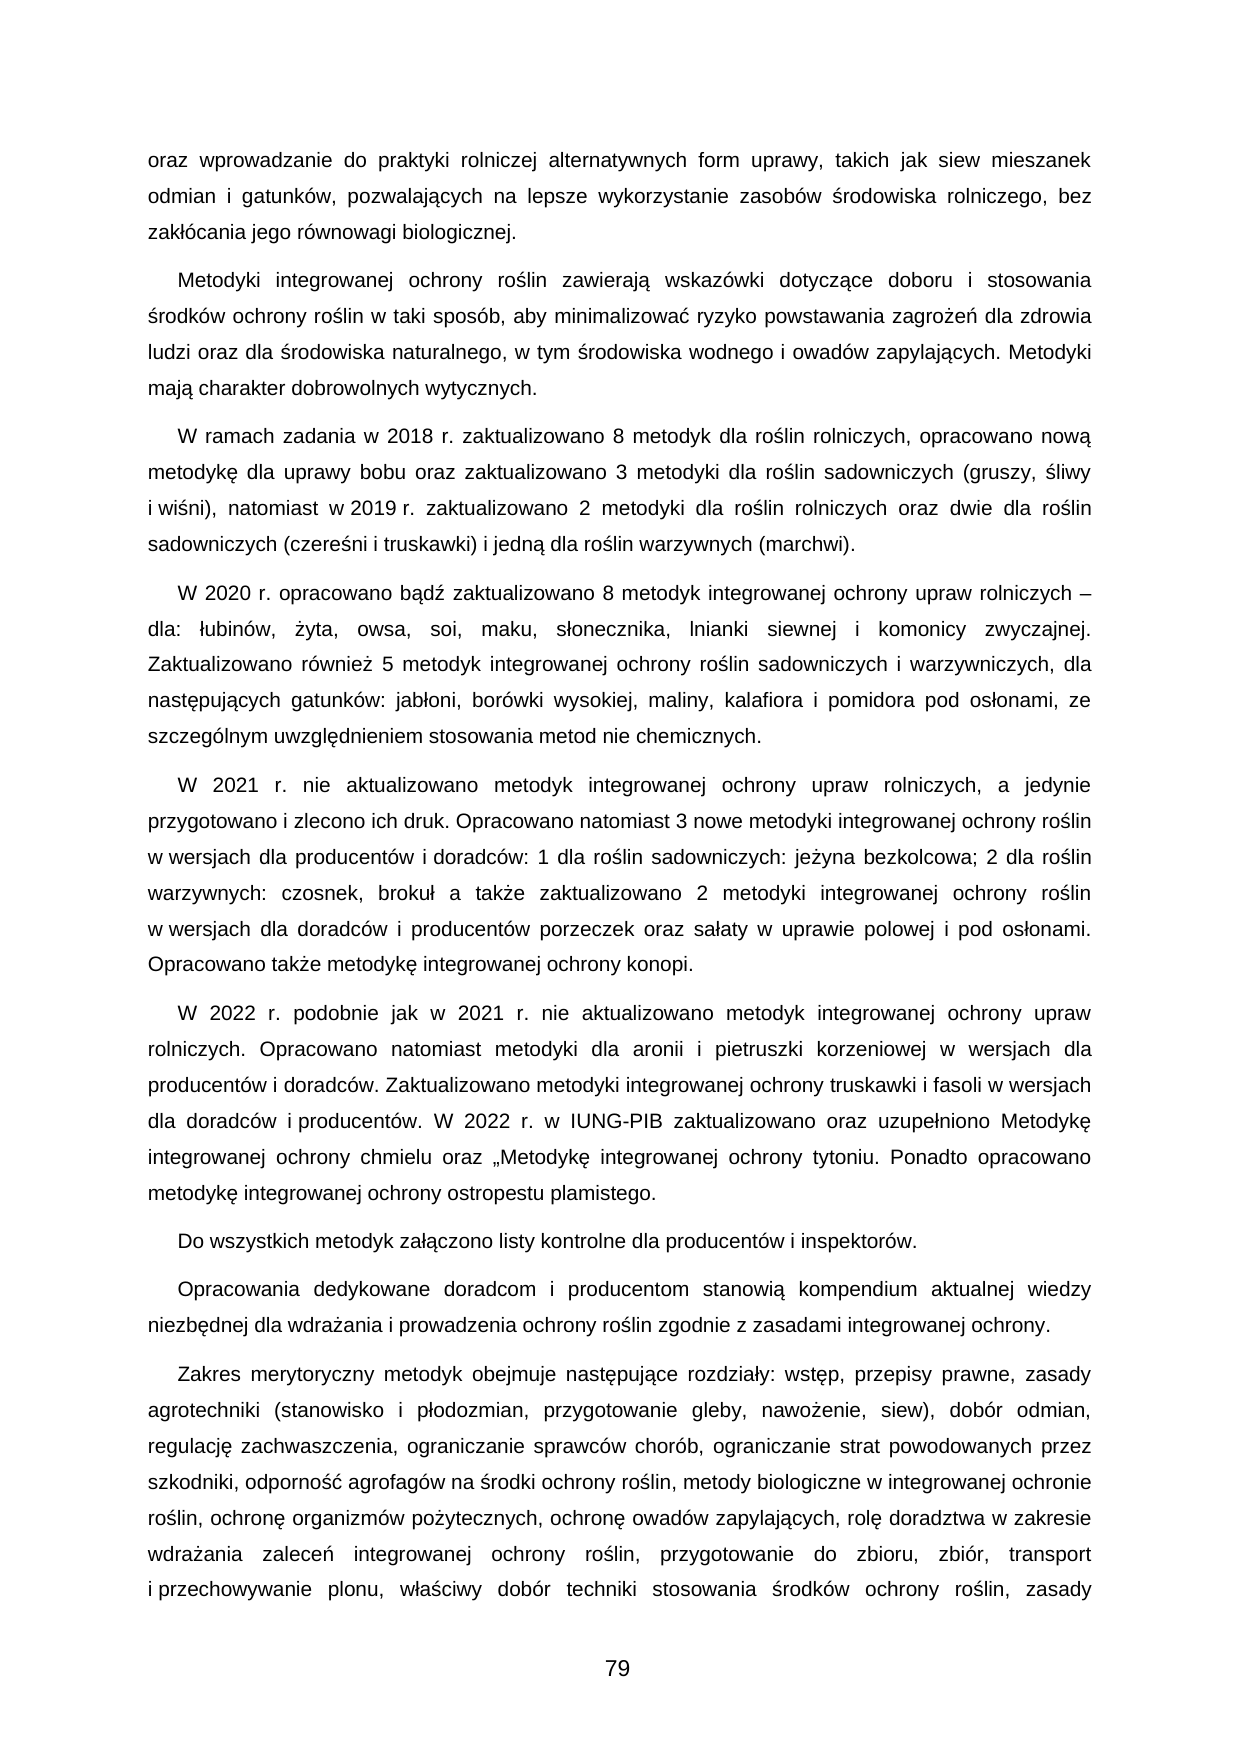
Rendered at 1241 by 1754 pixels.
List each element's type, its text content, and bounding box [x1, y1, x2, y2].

text W 2022 r. podobnie jak w 2021 r. nie aktualizowano metodyk integrowanej ochrony upraw rolniczych. Opracowano natomiast metodyki dla aronii i pietruszki korzeniowej w wersjach dla producentów i doradców. Zaktualizowano metodyki integrowanej ochrony truskawki i fasoli w wersjach dla doradców i producentów. W 2022 r. w IUNG-PIB zaktualizowano oraz uzupełniono Metodykę integrowanej ochrony chmielu oraz „Metodykę integrowanej ochrony tytoniu. Ponadto opracowano metodykę integrowanej ochrony ostropestu plamistego. [148, 1001, 1093, 1204]
text W 2020 r. opracowano bądź zaktualizowano 8 metodyk integrowanej ochrony upraw rolniczych – dla: łubinów, żyta, owsa, soi, maku, słonecznika, lnianki siewnej i komonicy zwyczajnej. Zaktualizowano również 5 metodyk integrowanej ochrony roślin sadowniczych i warzywniczych, dla następujących gatunków: jabłoni, borówki wysokiej, maliny, kalafiora i pomidora pod osłonami, ze szczególnym uwzględnieniem stosowania metod nie chemicznych. [148, 580, 1093, 748]
text Metodyki integrowanej ochrony roślin zawierają wskazówki dotyczące doboru i stosowania środków ochrony roślin w taki sposób, aby minimalizować ryzyko powstawania zagrożeń dla zdrowia ludzi oraz dla środowiska naturalnego, w tym środowiska wodnego i owadów zapylających. Metodyki mają charakter dobrowolnych wytycznych. [148, 268, 1093, 400]
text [148, 148, 1093, 243]
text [148, 1362, 1093, 1601]
text Opracowania dedykowane doradcom i producentom stanowią kompendium aktualnej wiedzy niezbędnej dla wdrażania i prowadzenia ochrony roślin zgodnie z zasadami integrowanej ochrony. [148, 1277, 1093, 1337]
text Do wszystkich metodyk załączono listy kontrolne dla producentów i inspektorów. [148, 1229, 1093, 1253]
text W ramach zadania w 2018 r. zaktualizowano 8 metodyk dla roślin rolniczych, opracowano nową metodykę dla uprawy bobu oraz zaktualizowano 3 metodyki dla roślin sadowniczych (gruszy, śliwy i wiśni), natomiast w 2019 r. zaktualizowano 2 metodyki dla roślin rolniczych oraz dwie dla roślin sadowniczych (czereśni i truskawki) i jedną dla roślin warzywnych (marchwi). [148, 424, 1093, 556]
text W 2021 r. nie aktualizowano metodyk integrowanej ochrony upraw rolniczych, a jedynie przygotowano i zlecono ich druk. Opracowano natomiast 3 nowe metodyki integrowanej ochrony roślin w wersjach dla producentów i doradców: 1 dla roślin sadowniczych: jeżyna bezkolcowa; 2 dla roślin warzywnych: czosnek, brokuł a także zaktualizowano 2 metodyki integrowanej ochrony roślin w wersjach dla doradców i producentów porzeczek oraz sałaty w uprawie polowej i pod osłonami. Opracowano także metodykę integrowanej ochrony konopi. [148, 773, 1093, 976]
